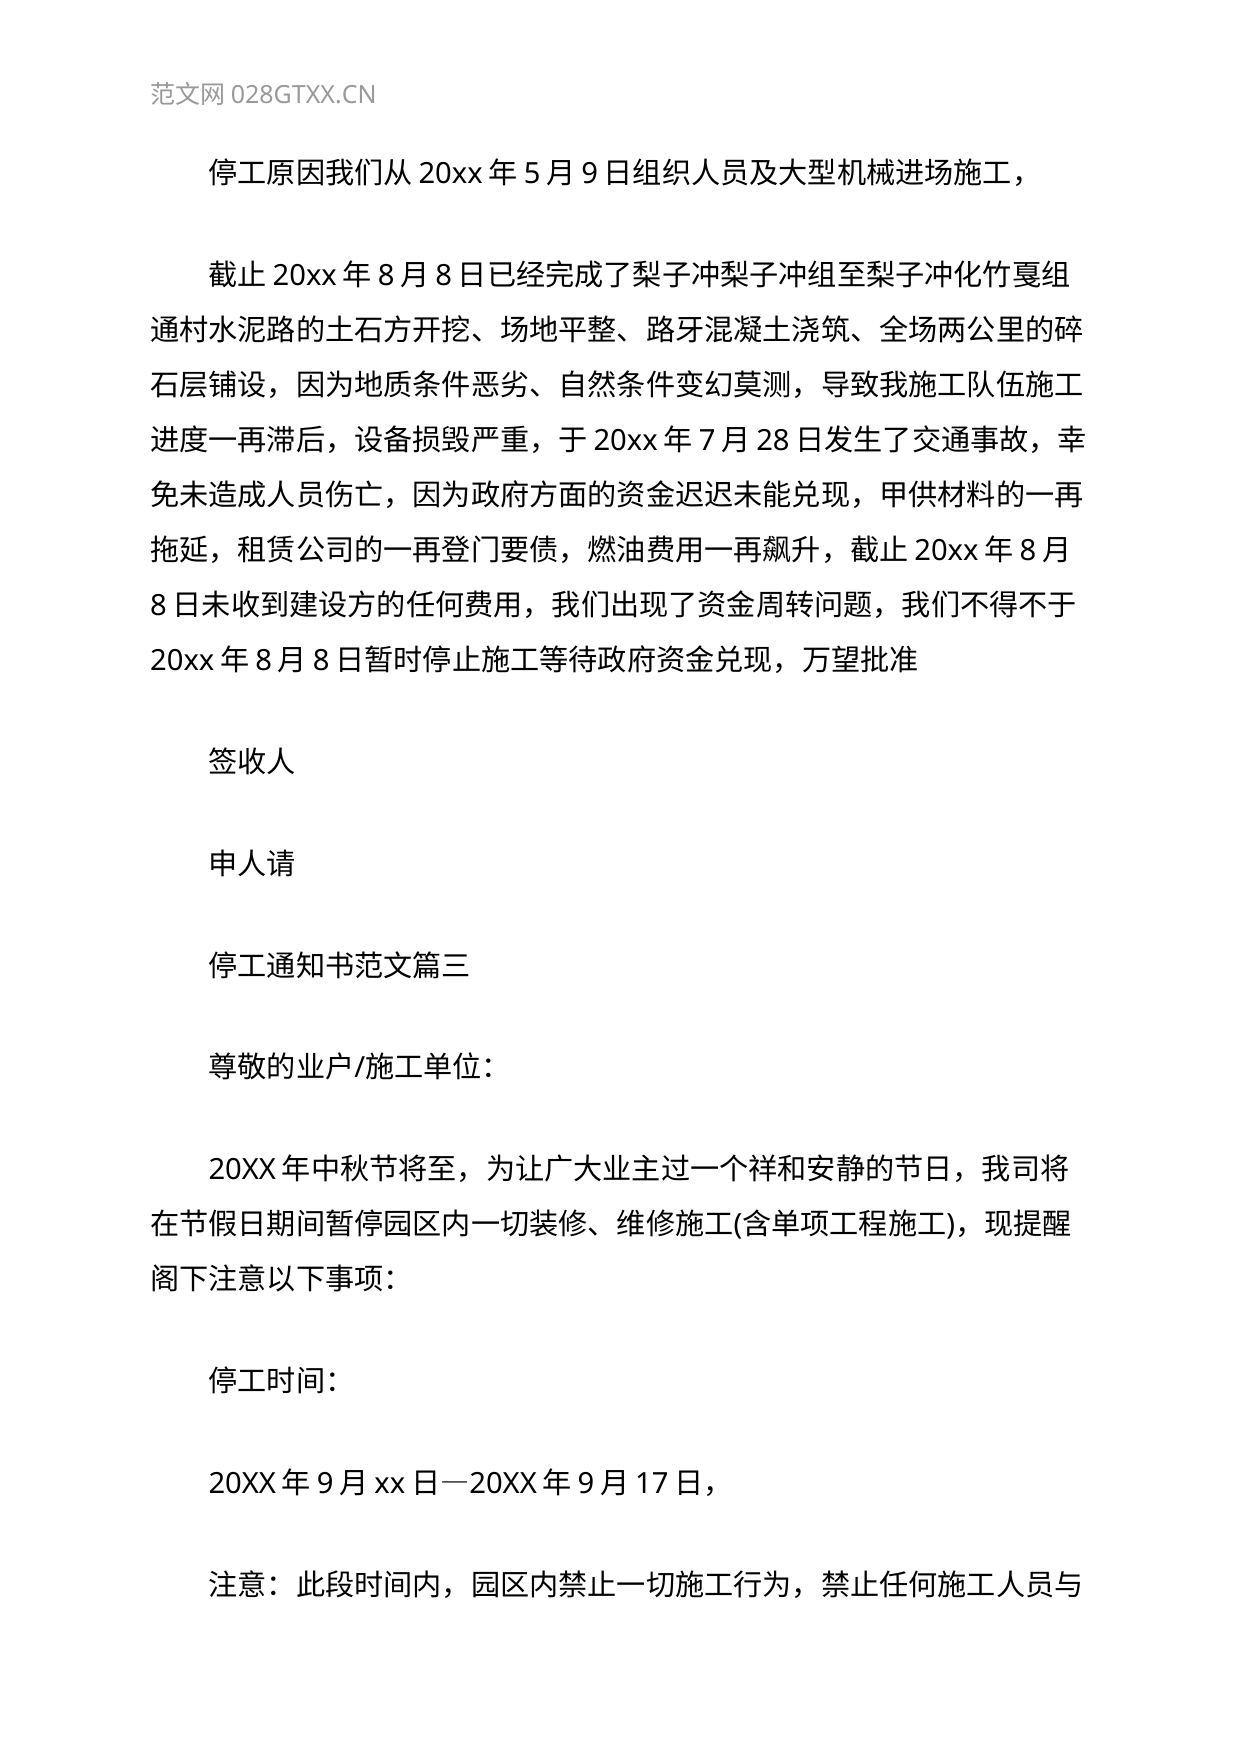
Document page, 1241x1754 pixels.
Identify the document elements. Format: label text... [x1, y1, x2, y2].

text 停工原因我们从20xx年5月9日组织人员及大型机械进场施工， [150, 150, 1090, 192]
text 截止20xx年8月8日已经完成了梨子冲梨子冲组至梨子冲化竹戛组通村水泥路的土石方开挖、场地平整、路牙混凝土浇筑、全场两公里的碎石层铺设，因为地质条件恶劣、自然条件变幻莫测，导致我施工队伍施工进度一再滞后，设备损毁严重，于20xx年7月28日发生了交通事故，幸免未造成人员伤亡，因为政府方面的资金迟迟未能兑现，甲供材料的一再拖延，租赁公司的一再登门要债，燃油费用一再飙升，截止20xx年8月8日未收到建设方的任何费用，我们出现了资金周转问题，我们不得不于20xx年8月8日暂时停止施工等待政府资金兑现，万望批准 [150, 252, 1090, 679]
text 停工时间： [150, 1358, 1090, 1400]
text 20XX年中秋节将至，为让广大业主过一个祥和安静的节日，我司将在节假日期间暂停园区内一切装修、维修施工(含单项工程施工)，现提醒阁下注意以下事项： [150, 1146, 1090, 1298]
text 签收人 [150, 739, 1090, 781]
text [150, 1561, 1090, 1604]
text 停工通知书范文篇三 [150, 942, 1090, 984]
text 尊敬的业户/施工单位： [150, 1044, 1090, 1086]
text 20XX年9月xx日—20XX年9月17日， [150, 1459, 1090, 1502]
text 申人请 [150, 840, 1090, 883]
